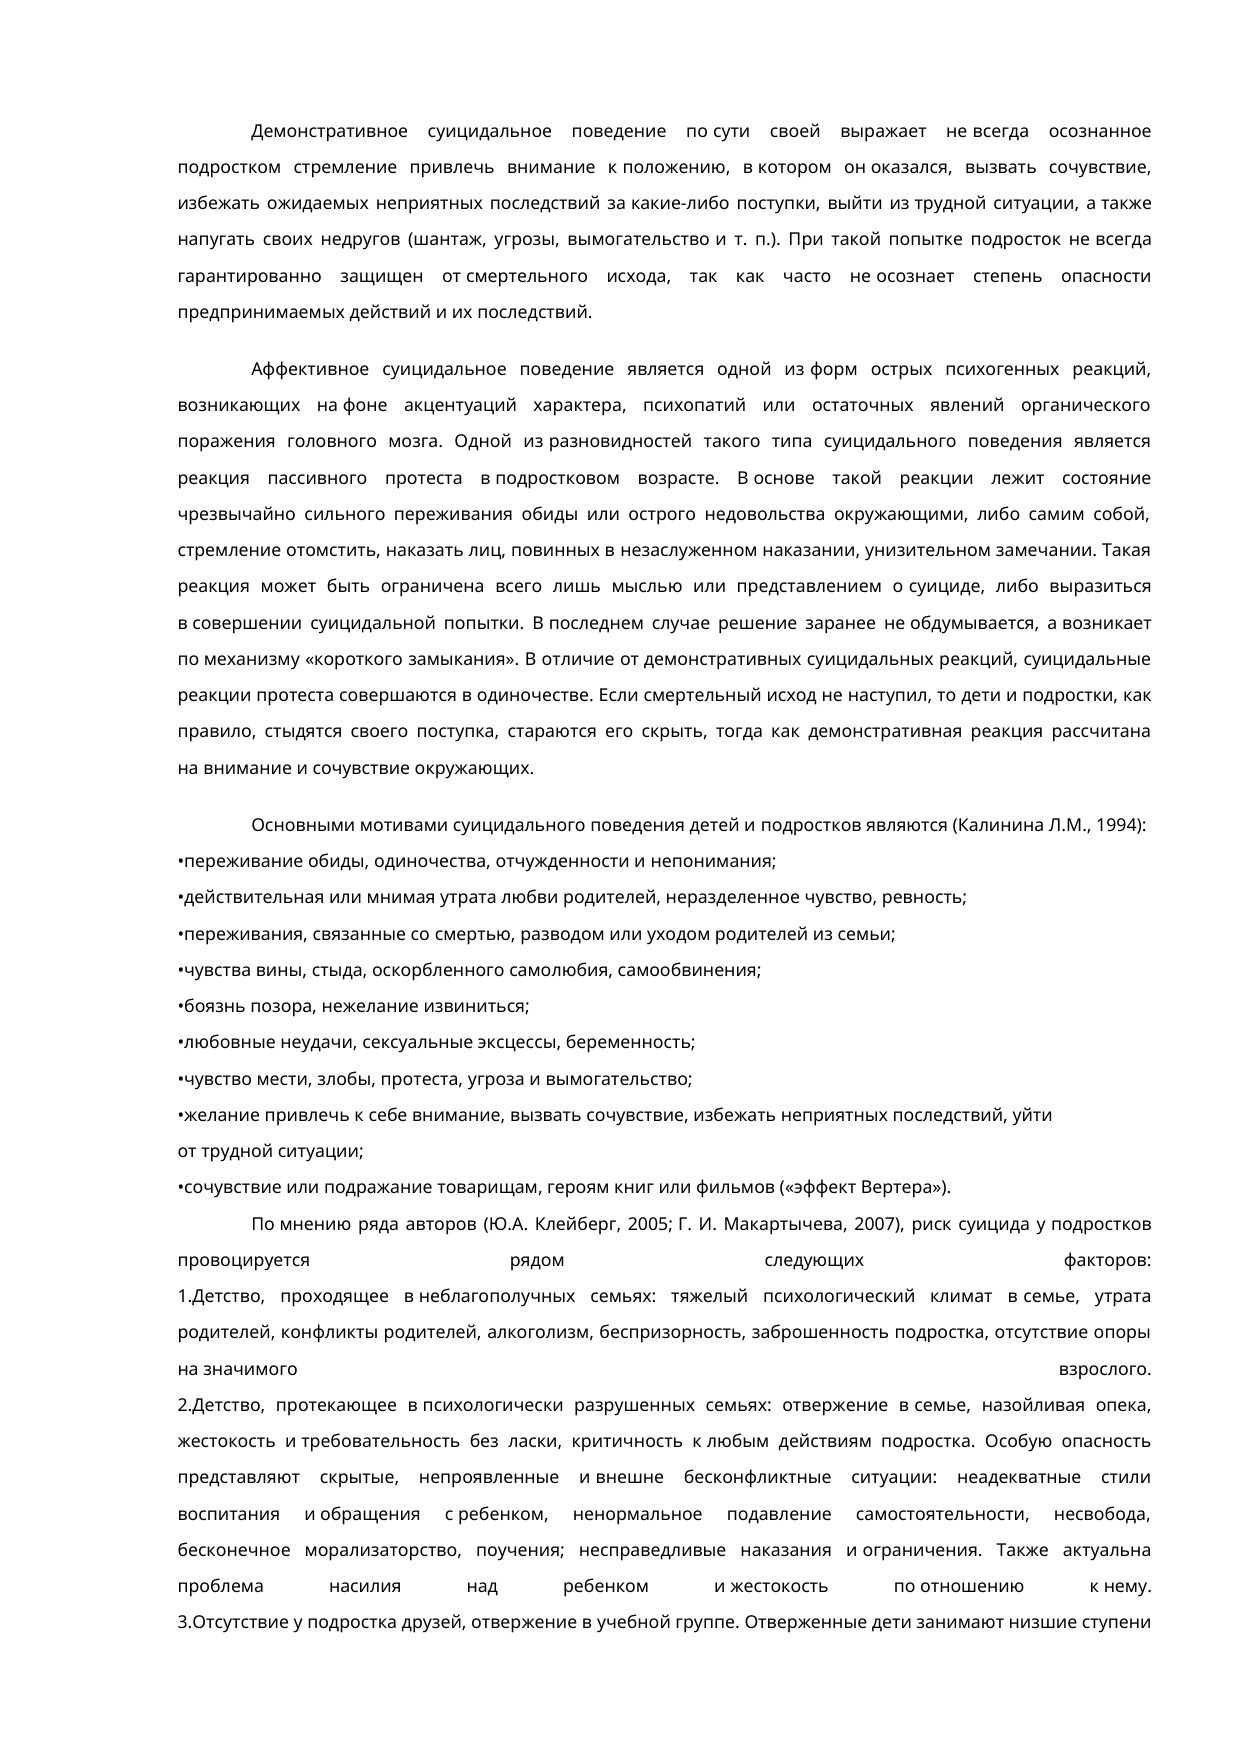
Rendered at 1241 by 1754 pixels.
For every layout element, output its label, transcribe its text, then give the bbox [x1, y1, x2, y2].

text Основными мотивами суицидального поведения детей и подростков являются (Калинина Л.М., 1994): •переживание обиды, одиночества, отчужденности и непонимания; •действительная или мнимая утрата любви родителей, неразделенное чувство, ревность; •переживания, связанные со смертью, разводом или уходом родителей из семьи; •чувства вины, стыда, оскорбленного самолюбия, самообвинения; •боязнь позора, нежелание извиниться; •любовные неудачи, сексуальные эксцессы, беременность; •чувство мести, злобы, протеста, угроза и вымогательство; •желание привлечь к себе внимание, вызвать сочувствие, избежать неприятных последствий, уйти от трудной ситуации; •сочувствие или подражание товарищам, героям книг или фильмов («эффект Вертера»). [177, 812, 1152, 1199]
text Демонстративное суицидальное поведение по сути своей выражает не всегда осознанное подростком стремление привлечь внимание к положению, в котором он оказался, вызвать сочувствие, избежать ожидаемых неприятных последствий за какие-либо поступки, выйти из трудной ситуации, а также напугать своих недругов (шантаж, угрозы, вымогательство и т. п.). При такой попытке подросток не всегда гарантированно защищен от смертельного исхода, так как часто не осознает степень опасности предпринимаемых действий и их последствий. [177, 118, 1152, 323]
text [177, 1211, 1152, 1634]
text Аффективное суицидальное поведение является одной из форм острых психогенных реакций, возникающих на фоне акцентуаций характера, психопатий или остаточных явлений органического поражения головного мозга. Одной из разновидностей такого типа суицидального поведения является реакция пассивного протеста в подростковом возрасте. В основе такой реакции лежит состояние чрезвычайно сильного переживания обиды или острого недовольства окружающими, либо самим собой, стремление отомстить, наказать лиц, повинных в незаслуженном наказании, унизительном замечании. Такая реакция может быть ограничена всего лишь мыслью или представлением о суициде, либо выразиться в совершении суицидальной попытки. В последнем случае решение заранее не обдумывается, а возникает по механизму «короткого замыкания». В отличие от демонстративных суицидальных реакций, суицидальные реакции протеста совершаются в одиночестве. Если смертельный исход не наступил, то дети и подростки, как правило, стыдятся своего поступка, стараются его скрыть, тогда как демонстративная реакция рассчитана на внимание и сочувствие окружающих. [177, 356, 1152, 779]
